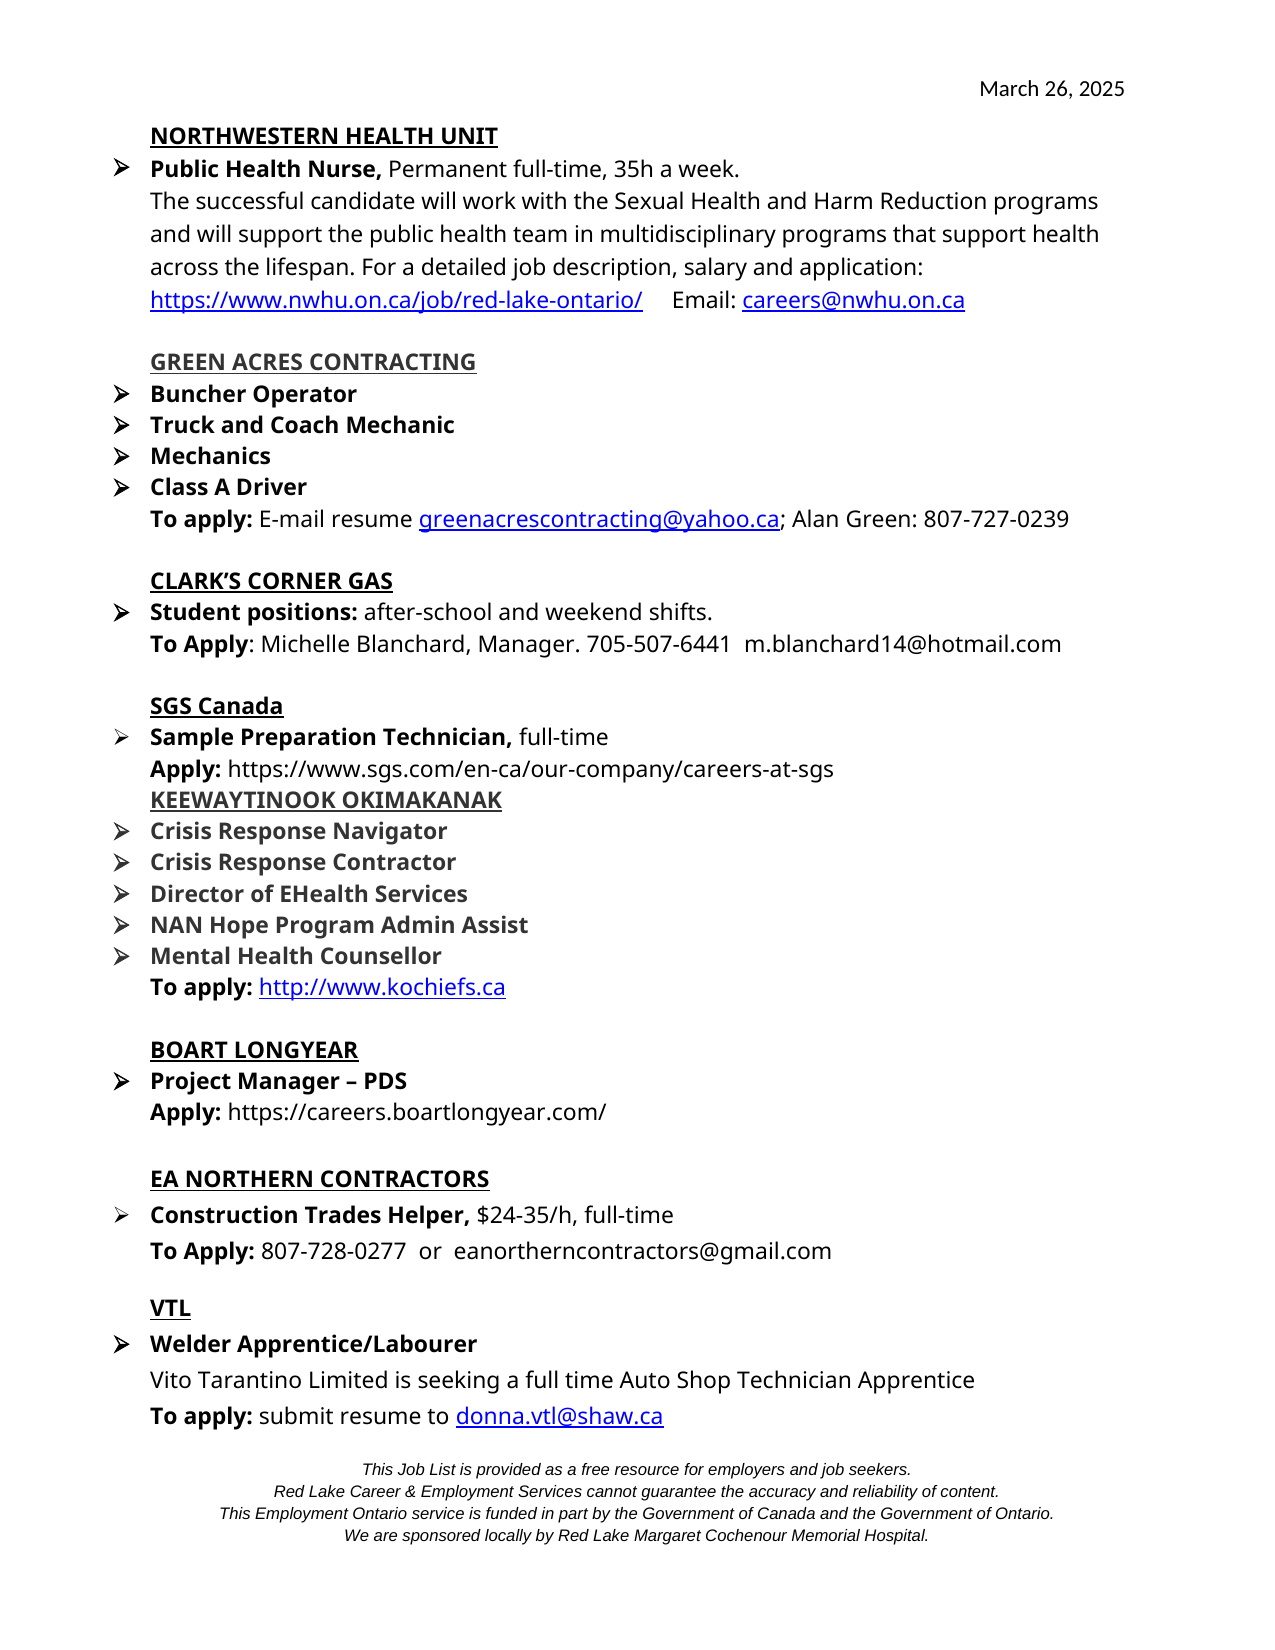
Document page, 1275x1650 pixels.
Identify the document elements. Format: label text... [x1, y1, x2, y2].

list Project Manager – PDS Apply: https://careers.boartlongyear.com/ [112, 1065, 1125, 1127]
text KEEWAYTINOOK OKIMAKANAK [150, 784, 1125, 815]
text CLARK’S CORNER GAS [150, 565, 1125, 596]
list Construction Trades Helper, $24-35/h, full-time To Apply: 807-728-0277 or eanortherncontractors@gmail.com [112, 1199, 1125, 1267]
list Public Health Nurse, Permanent full-time, 35h a week. [112, 151, 1125, 184]
list Student positions: after-school and weekend shifts. [112, 596, 1125, 627]
text NORTHWESTERN HEALTH UNIT [150, 118, 1125, 151]
list Buncher Operator [112, 377, 1125, 409]
list Mental Health Counsellor [112, 940, 1125, 971]
list Mechanics [112, 440, 1125, 471]
list Director of EHealth Services [112, 877, 1125, 909]
list Class A Driver [112, 471, 1125, 502]
list Crisis Response Contractor [112, 846, 1125, 877]
text To apply: E-mail resume greenacrescontracting@yahoo.ca; Alan Green: 807-727-0239 [150, 502, 1125, 534]
text BOART LONGYEAR [150, 1034, 1125, 1065]
list To apply: submit resume to donna.vtl@shaw.ca [150, 1400, 1125, 1431]
list NAN Hope Program Admin Assist [112, 909, 1125, 940]
list EA NORTHERN CONTRACTORS [150, 1163, 1125, 1195]
text GREEN ACRES CONTRACTING [150, 346, 1125, 377]
list Vito Tarantino Limited is seeking a full time Auto Shop Technician Apprentice [150, 1364, 1125, 1395]
list To Apply: Michelle Blanchard, Manager. 705-507-6441 m.blanchard14@hotmail.com [150, 627, 1125, 659]
list Apply: https://www.sgs.com/en-ca/our-company/careers-at-sgs [150, 752, 1125, 784]
list Crisis Response Navigator [112, 815, 1125, 846]
list Sample Preparation Technician, full-time [112, 721, 1125, 752]
text To apply: http://www.kochiefs.ca [150, 971, 1125, 1002]
text SGS Canada [150, 690, 1125, 721]
list Welder Apprentice/Labourer [112, 1328, 1125, 1359]
text VTL [150, 1292, 1125, 1323]
list The successful candidate will work with the Sexual Health and Harm Reduction programs and will support the public health team in multidisciplinary programs that support health across the lifespan. For a detailed job description, salary and application: https://www.nwhu.on.ca/job/red-lake-ontario/ Email: careers@nwhu.on.ca [150, 184, 1125, 315]
list Truck and Coach Mechanic [112, 409, 1125, 440]
